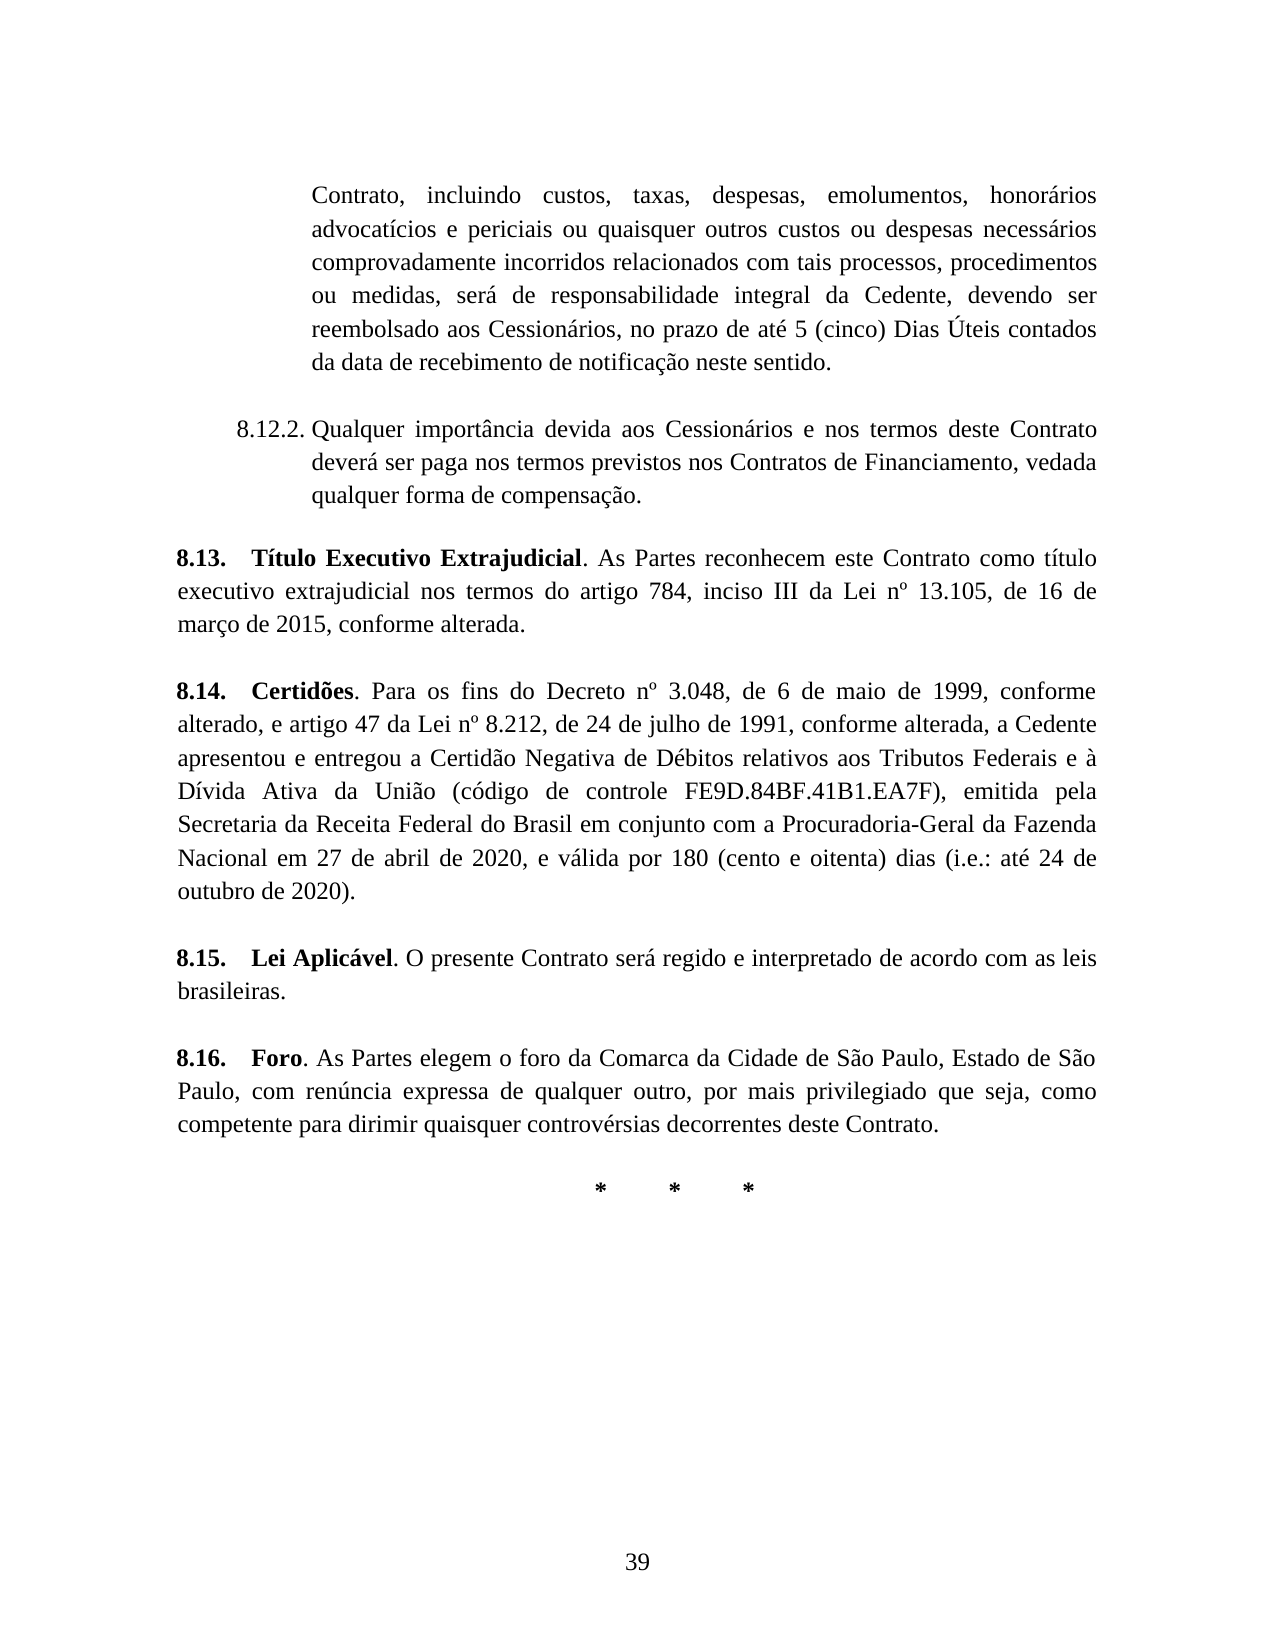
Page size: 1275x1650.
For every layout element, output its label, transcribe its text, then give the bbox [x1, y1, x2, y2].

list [236, 177, 1098, 377]
list Certidões. Para os fins do Decreto nº 3.048, de 6 de maio de 1999, conforme alterado, e artigo 47 da Lei nº 8.212, de 24 de julho de 1991, conforme alterada, a Cedente apresentou e entregou a Certidão Negativa de Débitos relativos aos Tributos Federais e à Dívida Ativa da União (código de controle FE9D.84BF.41B1.EA7F), emitida pela Secretaria da Receita Federal do Brasil em conjunto com a Procuradoria-Geral da Fazenda Nacional em 27 de abril de 2020, e válida por 180 (cento e oitenta) dias (i.e.: até 24 de outubro de 2020). [176, 673, 1098, 906]
list Título Executivo Extrajudicial. As Partes reconhecem este Contrato como título executivo extrajudicial nos termos do artigo 784, inciso III da Lei nº 13.105, de 16 de março de 2015, conforme alterada. [176, 539, 1098, 639]
text * * * [177, 1173, 1098, 1206]
list Qualquer importância devida aos Cessionários e nos termos deste Contrato deverá ser paga nos termos previstos nos Contratos de Financiamento, vedada qualquer forma de compensação. [236, 411, 1098, 511]
list Foro. As Partes elegem o foro da Comarca da Cidade de São Paulo, Estado de São Paulo, com renúncia expressa de qualquer outro, por mais privilegiado que seja, como competente para dirimir quaisquer controvérsias decorrentes deste Contrato. [176, 1039, 1098, 1139]
list Lei Aplicável. O presente Contrato será regido e interpretado de acordo com as leis brasileiras. [176, 939, 1098, 1006]
